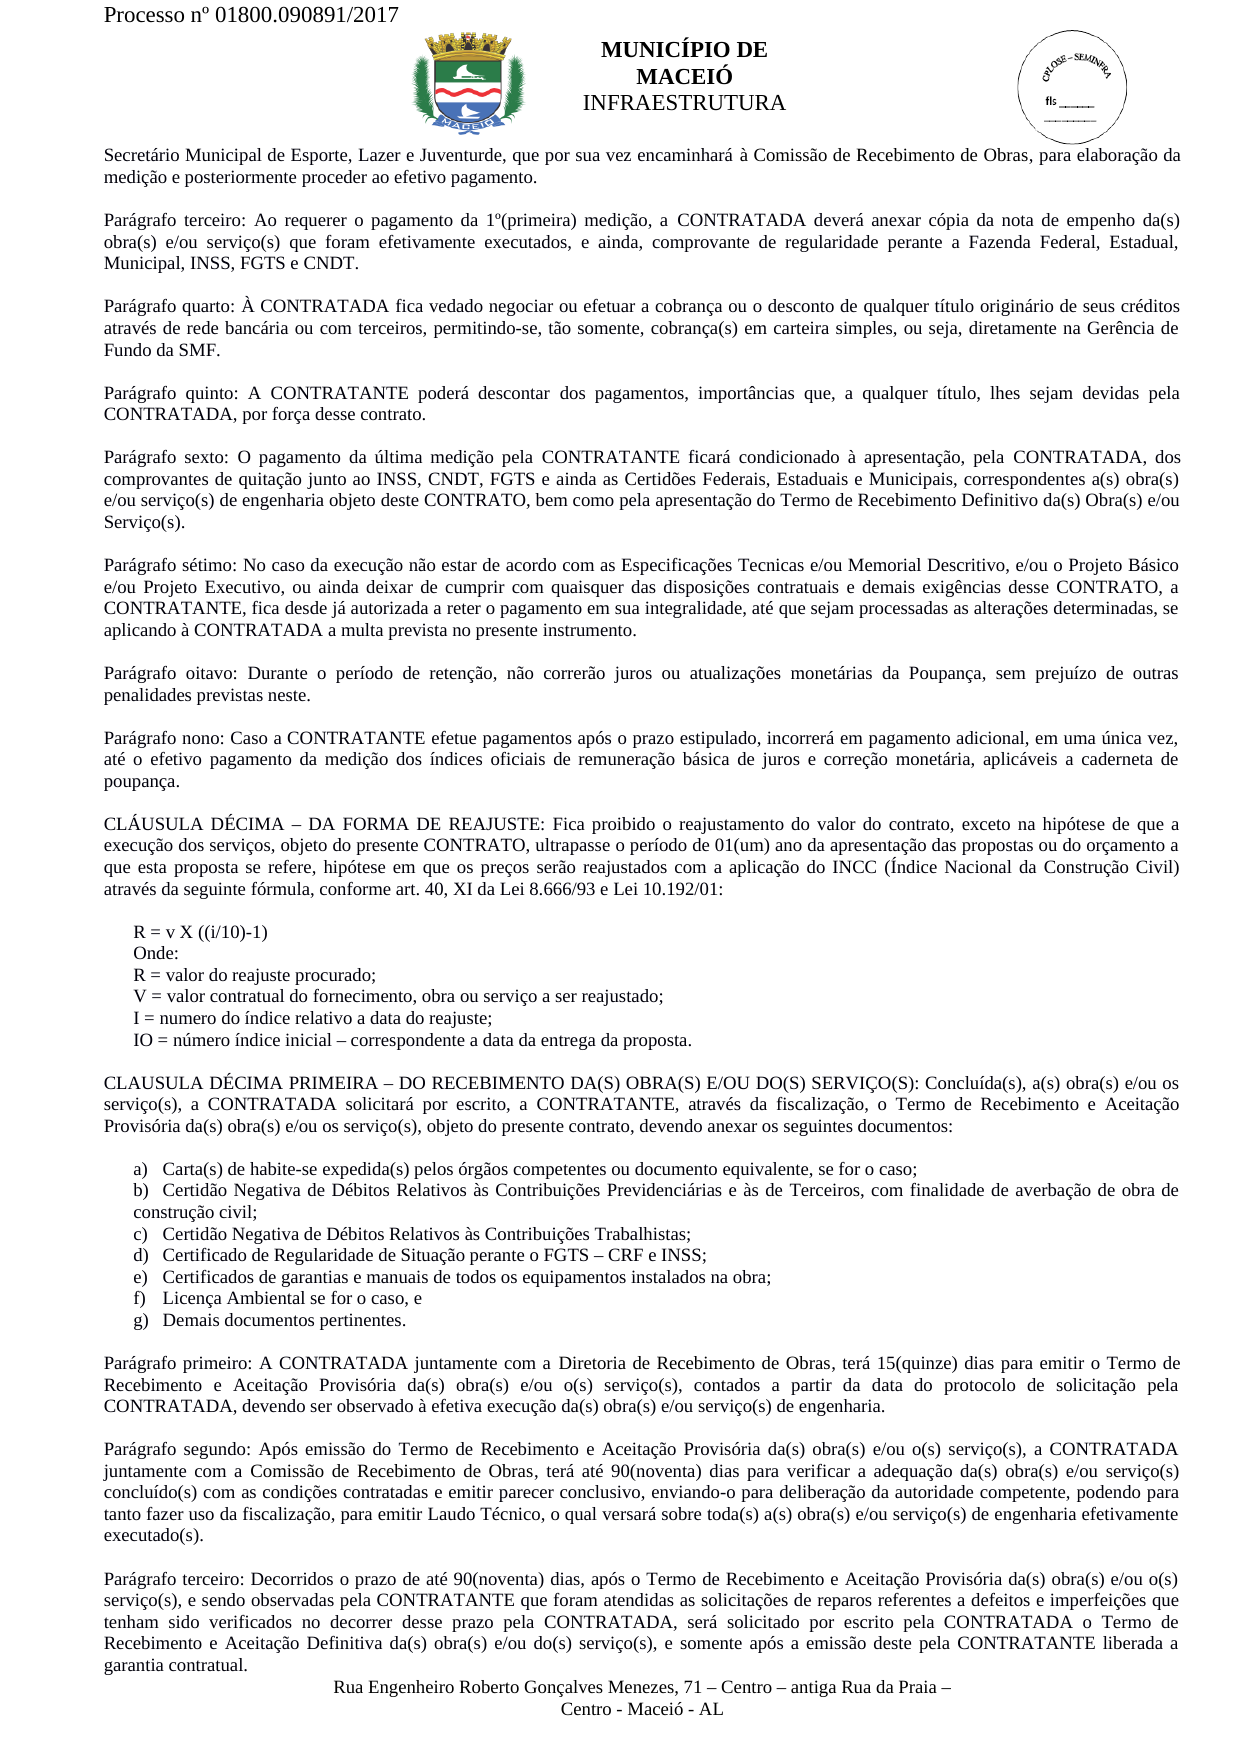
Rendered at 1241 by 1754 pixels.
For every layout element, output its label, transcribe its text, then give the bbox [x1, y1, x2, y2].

text I = numero do índice relativo a data do reajuste; [133, 1007, 1181, 1028]
text Parágrafo nono: Caso a CONTRATANTE efetue pagamentos após o prazo estipulado, incorrerá em pagamento adicional, em uma única vez, até o efetivo pagamento da medição dos índices oficiais de remuneração básica de juros e correção monetária, aplicáveis a caderneta de poupança. [103, 727, 1181, 791]
list Carta(s) de habite-se expedida(s) pelos órgãos competentes ou documento equivalente, se for o caso; [133, 1158, 1181, 1179]
text Parágrafo sétimo: No caso da execução não estar de acordo com as Especificações Tecnicas e/ou Memorial Descritivo, e/ou o Projeto Básico e/ou Projeto Executivo, ou ainda deixar de cumprir com quaisquer das disposições contratuais e demais exigências desse CONTRATO, a CONTRATANTE, fica desde já autorizada a reter o pagamento em sua integralidade, até que sejam processadas as alterações determinadas, se aplicando à CONTRATADA a multa prevista no presente instrumento. [103, 554, 1181, 640]
text Onde: [133, 942, 1181, 964]
list Certificado de Regularidade de Situação perante o FGTS – CRF e INSS; [133, 1244, 1181, 1266]
text CLÁUSULA DÉCIMA – DA FORMA DE REAJUSTE: Fica proibido o reajustamento do valor do contrato, exceto na hipótese de que a execução dos serviços, objeto do presente CONTRATO, ultrapasse o período de 01(um) ano da apresentação das propostas ou do orçamento a que esta proposta se refere, hipótese em que os preços serão reajustados com a aplicação do INCC (Índice Nacional da Construção Civil) através da seguinte fórmula, conforme art. 40, XI da Lei 8.666/93 e Lei 10.192/01: [103, 813, 1181, 899]
text Parágrafo quinto: A CONTRATANTE poderá descontar dos pagamentos, importâncias que, a qualquer título, lhes sejam devidas pela CONTRATADA, por força desse contrato. [103, 382, 1181, 425]
text Parágrafo quarto: À CONTRATADA fica vedado negociar ou efetuar a cobrança ou o desconto de qualquer título originário de seus créditos através de rede bancária ou com terceiros, permitindo-se, tão somente, cobrança(s) em carteira simples, ou seja, diretamente na Gerência de Fundo da SMF. [103, 295, 1181, 360]
text Parágrafo primeiro: A CONTRATADA juntamente com a Diretoria de Recebimento de Obras, terá 15(quinze) dias para emitir o Termo de Recebimento e Aceitação Provisória da(s) obra(s) e/ou o(s) serviço(s), contados a partir da data do protocolo de solicitação pela CONTRATADA, devendo ser observado à efetiva execução da(s) obra(s) e/ou serviço(s) de engenharia. [103, 1352, 1181, 1417]
text R = v X ((i/10)-1) [103, 921, 1181, 942]
text Parágrafo oitavo: Durante o período de retenção, não correrão juros ou atualizações monetárias da Poupança, sem prejuízo de outras penalidades previstas neste. [103, 662, 1181, 705]
text Parágrafo terceiro: Ao requerer o pagamento da 1º(primeira) medição, a CONTRATADA deverá anexar cópia da nota de empenho da(s) obra(s) e/ou serviço(s) que foram efetivamente executados, e ainda, comprovante de regularidade perante a Fazenda Federal, Estadual, Municipal, INSS, FGTS e CNDT. [103, 209, 1181, 274]
text V = valor contratual do fornecimento, obra ou serviço a ser reajustado; [133, 985, 1181, 1007]
list Certidão Negativa de Débitos Relativos às Contribuições Trabalhistas; [133, 1222, 1181, 1244]
text CLAUSULA DÉCIMA PRIMEIRA – DO RECEBIMENTO DA(S) OBRA(S) E/OU DO(S) SERVIÇO(S): Concluída(s), a(s) obra(s) e/ou os serviço(s), a CONTRATADA solicitará por escrito, a CONTRATANTE, através da fiscalização, o Termo de Recebimento e Aceitação Provisória da(s) obra(s) e/ou os serviço(s), objeto do presente contrato, devendo anexar os seguintes documentos: [103, 1072, 1181, 1136]
picture [395, 27, 532, 145]
list Certidão Negativa de Débitos Relativos às Contribuições Previdenciárias e às de Terceiros, com finalidade de averbação de obra de construção civil; [133, 1179, 1181, 1222]
list Demais documentos pertinentes. [133, 1309, 1181, 1330]
text Parágrafo segundo: Após emissão do Termo de Recebimento e Aceitação Provisória da(s) obra(s) e/ou o(s) serviço(s), a CONTRATADA juntamente com a Comissão de Recebimento de Obras, terá até 90(noventa) dias para verificar a adequação da(s) obra(s) e/ou serviço(s) concluído(s) com as condições contratadas e emitir parecer conclusivo, enviando-o para deliberação da autoridade competente, podendo para tanto fazer uso da fiscalização, para emitir Laudo Técnico, o qual versará sobre toda(s) a(s) obra(s) e/ou serviço(s) de engenharia efetivamente executado(s). [103, 1438, 1181, 1546]
list Certificados de garantias e manuais de todos os equipamentos instalados na obra; [133, 1266, 1181, 1287]
text Parágrafo terceiro: Decorridos o prazo de até 90(noventa) dias, após o Termo de Recebimento e Aceitação Provisória da(s) obra(s) e/ou o(s) serviço(s), e sendo observadas pela CONTRATANTE que foram atendidas as solicitações de reparos referentes a defeitos e imperfeições que tenham sido verificados no decorrer desse prazo pela CONTRATADA, será solicitado por escrito pela CONTRATADA o Termo de Recebimento e Aceitação Definitiva da(s) obra(s) e/ou do(s) serviço(s), e somente após a emissão deste pela CONTRATANTE liberada a garantia contratual. [103, 1567, 1181, 1675]
text Parágrafo sexto: O pagamento da última medição pela CONTRATANTE ficará condicionado à apresentação, pela CONTRATADA, dos comprovantes de quitação junto ao INSS, CNDT, FGTS e ainda as Certidões Federais, Estaduais e Municipais, correspondentes a(s) obra(s) e/ou serviço(s) de engenharia objeto deste CONTRATO, bem como pela apresentação do Termo de Recebimento Definitivo da(s) Obra(s) e/ou Serviço(s). [103, 446, 1181, 532]
list Licença Ambiental se for o caso, e [133, 1287, 1181, 1309]
text IO = número índice inicial – correspondente a data da entrega da proposta. [133, 1028, 1181, 1050]
picture [1017, 30, 1128, 145]
text R = valor do reajuste procurado; [133, 964, 1181, 985]
